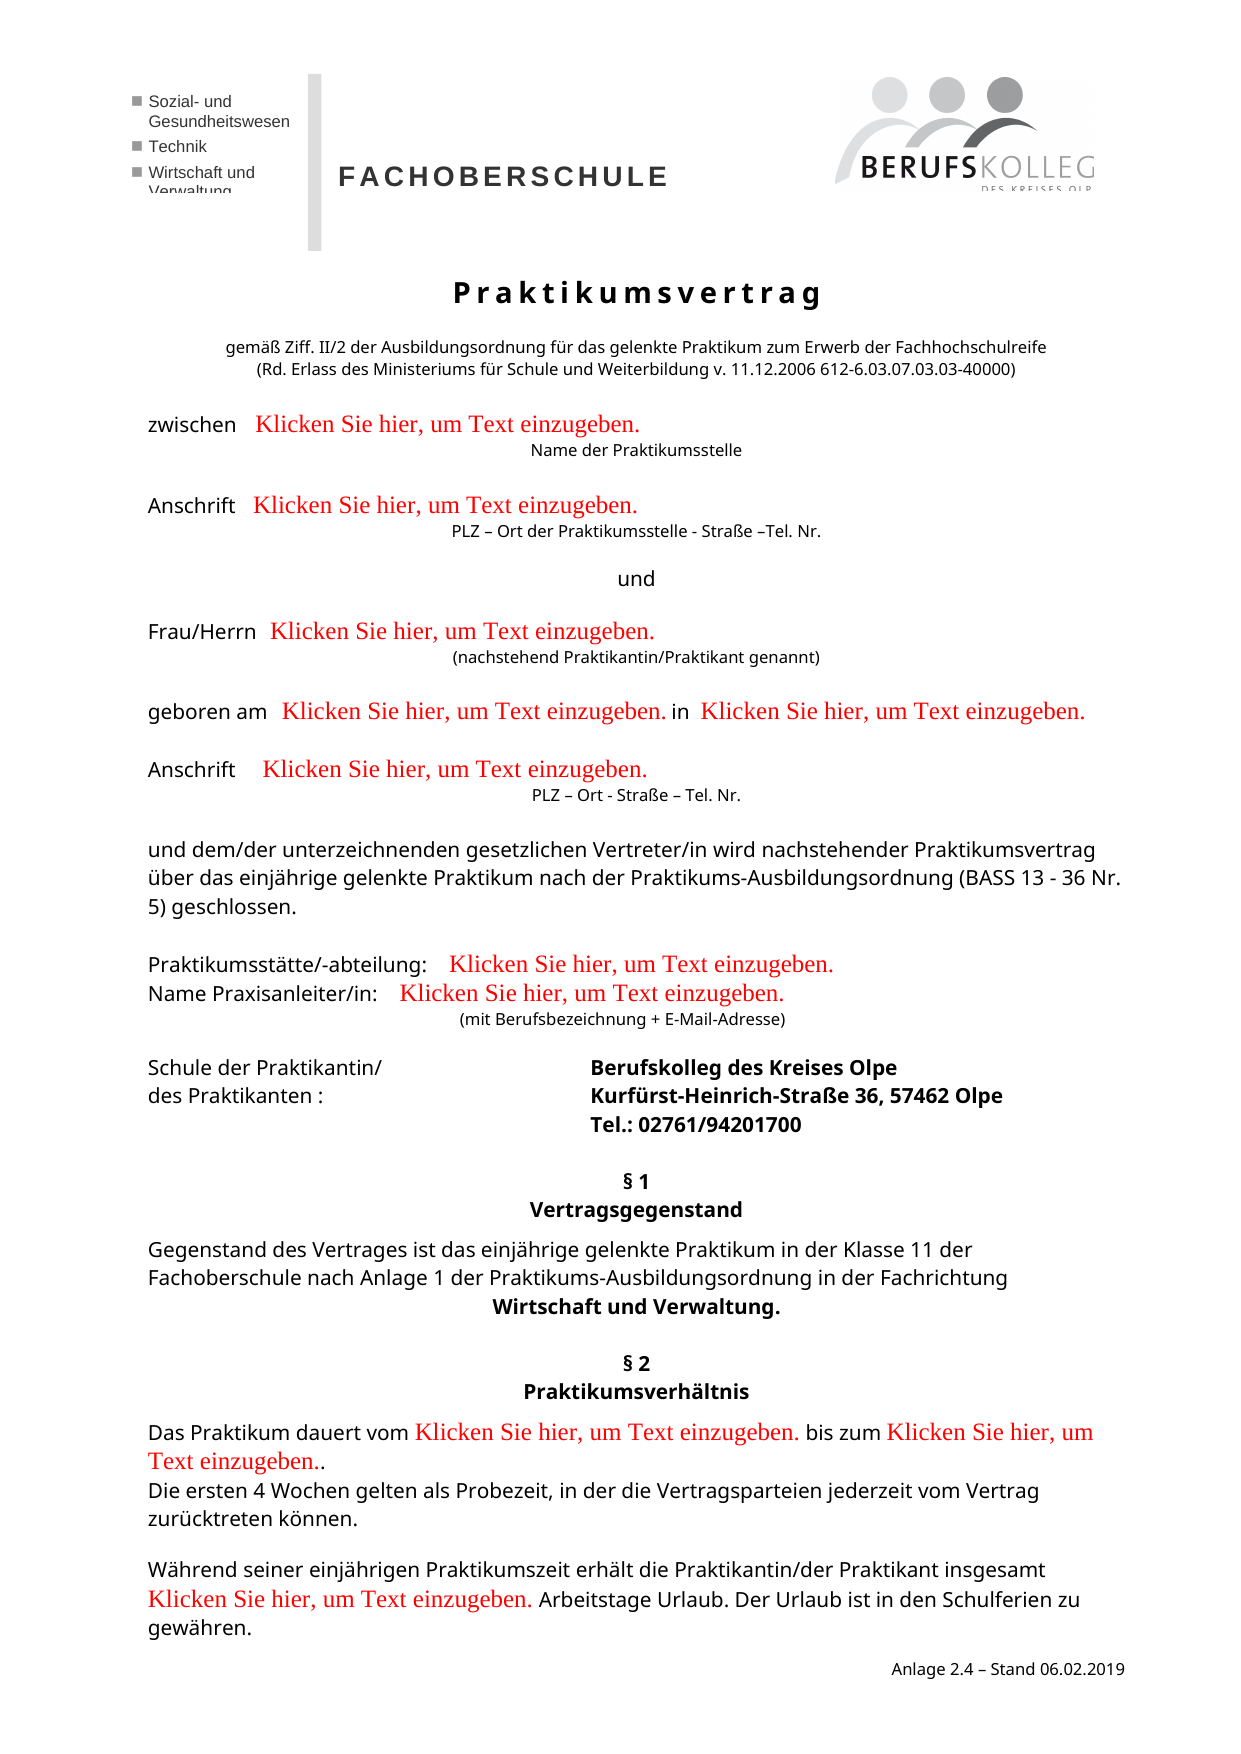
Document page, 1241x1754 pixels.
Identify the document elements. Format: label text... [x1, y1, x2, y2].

text (mit Berufsbezeichnung + E-Mail-Adresse) [148, 1008, 1125, 1030]
text des Praktikanten : Kurfürst-Heinrich-Straße 36, 57462 Olpe [148, 1081, 1125, 1110]
subtitle Vertragsgegenstand [148, 1195, 1125, 1224]
text Schule der Praktikantin/ Berufskolleg des Kreises Olpe [148, 1053, 1125, 1081]
text (Rd. Erlass des Ministeriums für Schule und Weiterbildung v. 11.12.2006 612-6.03.07.03.03-40000) [148, 358, 1125, 381]
text Praktikumsstätte/-abteilung: [148, 949, 1125, 978]
text geboren am in [148, 696, 1125, 726]
text Name Praxisanleiter/in: [148, 978, 1125, 1008]
text zwischen [148, 409, 1125, 438]
text Frau/Herrn [148, 616, 1125, 645]
text Das Praktikum dauert vom bis zum . [148, 1417, 1125, 1476]
text Anschrift [148, 490, 1125, 519]
text gemäß Ziff. II/2 der Ausbildungsordnung für das gelenkte Praktikum zum Erwerb der Fachhochschulreife [148, 335, 1125, 358]
text PLZ – Ort der Praktikumsstelle - Straße –Tel. Nr. [148, 519, 1125, 542]
text (nachstehend Praktikantin/Praktikant genannt) [148, 645, 1125, 668]
text Die ersten 4 Wochen gelten als Probezeit, in der die Vertragsparteien jederzeit vom Vertrag zurücktreten können. [148, 1476, 1125, 1533]
title Praktikumsvertrag [148, 273, 1125, 312]
text Praktikumsverhältnis [148, 1377, 1125, 1406]
text Während seiner einjährigen Praktikumszeit erhält die Praktikantin/der Praktikant insgesamt Arbeitstage Urlaub. Der Urlaub ist in den Schulferien zu gewähren. [148, 1556, 1125, 1642]
text Gegenstand des Vertrages ist das einjährige gelenkte Praktikum in der Klasse 11 der Fachoberschule nach Anlage 1 der Praktikums-Ausbildungsordnung in der Fachrichtung [148, 1235, 1125, 1292]
text und [148, 564, 1125, 593]
text Wirtschaft und Verwaltung. [148, 1292, 1125, 1320]
picture [834, 77, 1094, 190]
text und dem/der unterzeichnenden gesetzlichen Vertreter/in wird nachstehender Praktikumsvertrag über das einjährige gelenkte Praktikum nach der Praktikums-Ausbildungsordnung (BASS 13 - 36 Nr. 5) geschlossen. [148, 835, 1125, 920]
text Name der Praktikumsstelle [148, 438, 1125, 461]
text § 2 [148, 1349, 1125, 1377]
text Tel.: 02761/94201700 [148, 1110, 1125, 1138]
text Anschrift [148, 754, 1125, 784]
text § 1 [148, 1167, 1125, 1195]
text PLZ – Ort - Straße – Tel. Nr. [148, 784, 1125, 806]
